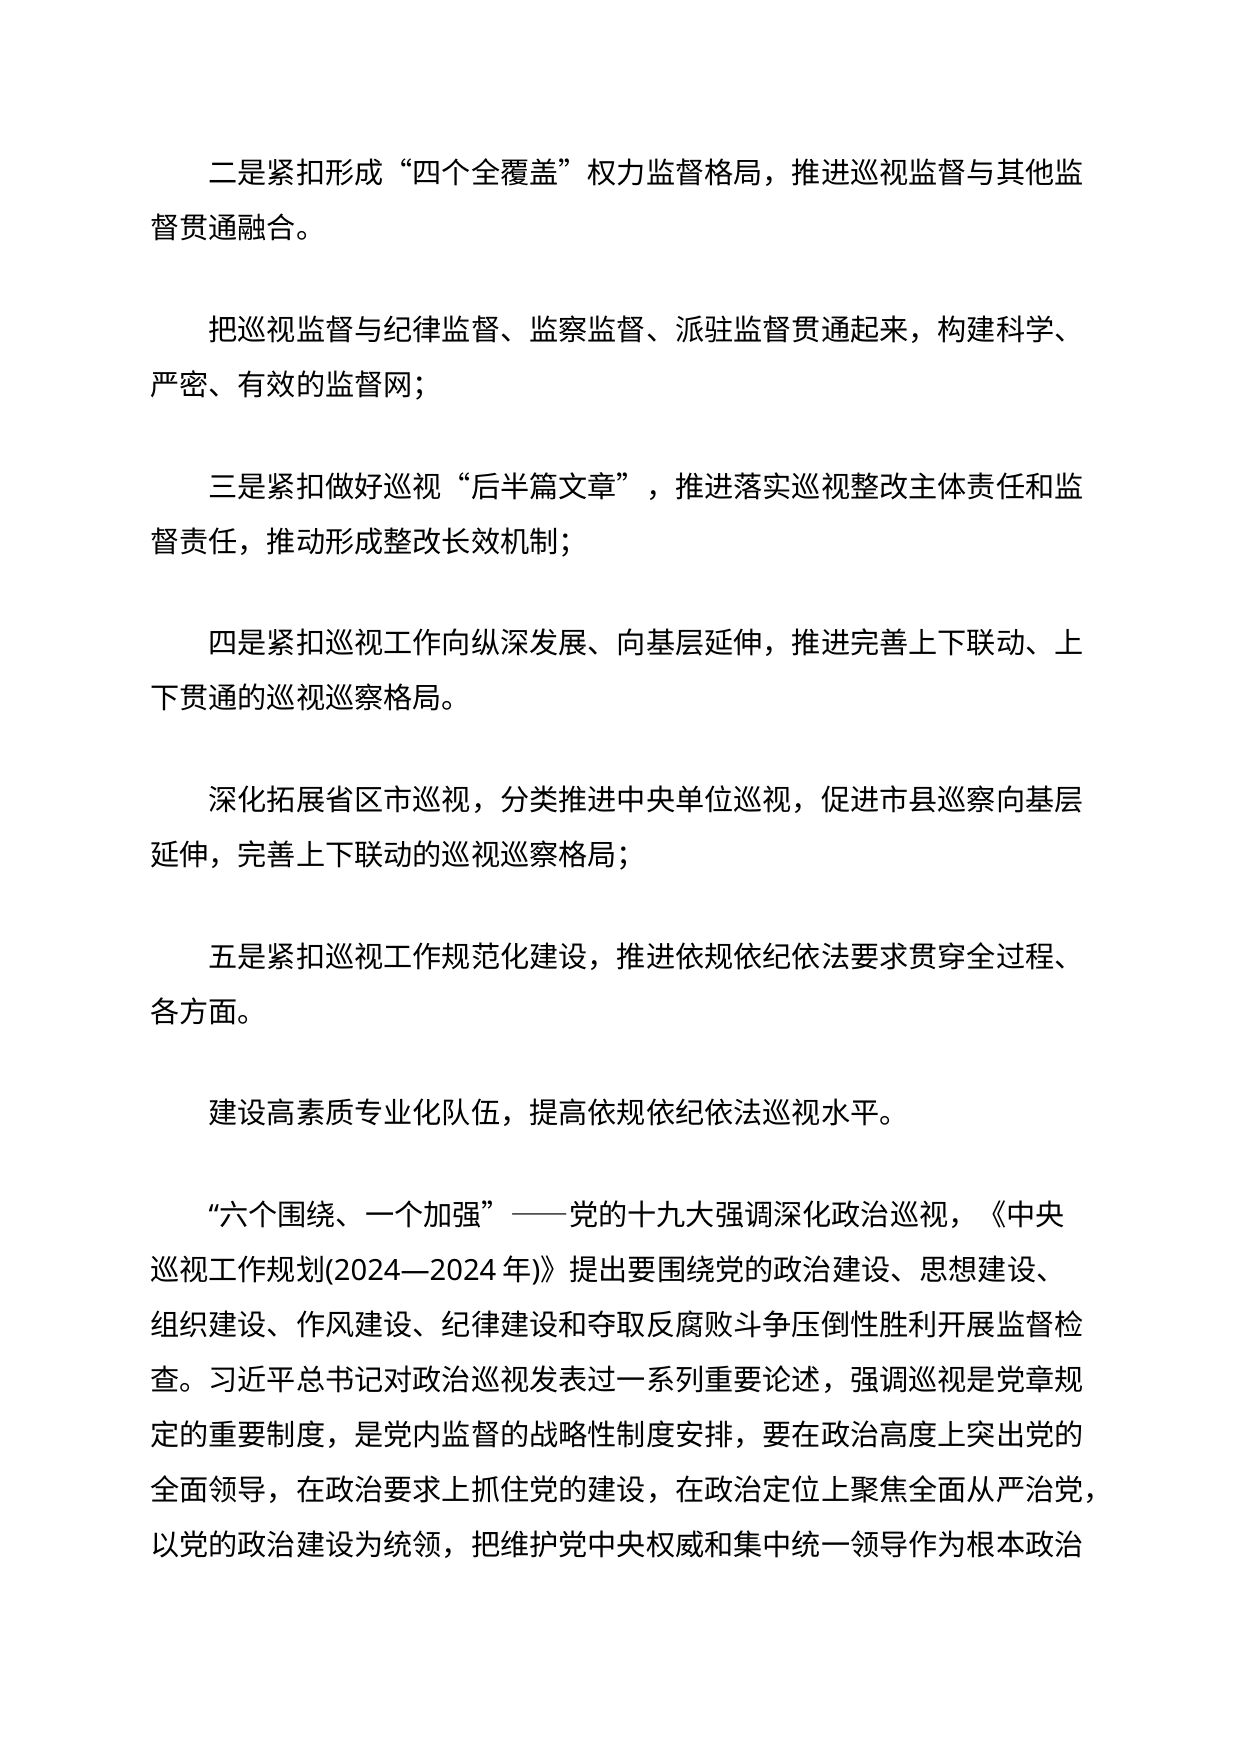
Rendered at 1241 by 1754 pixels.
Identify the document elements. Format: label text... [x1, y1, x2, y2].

text 建设高素质专业化队伍，提高依规依纪依法巡视水平。 [150, 1090, 1090, 1132]
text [150, 1192, 1090, 1564]
text 二是紧扣形成“四个全覆盖”权力监督格局，推进巡视监督与其他监督贯通融合。 [150, 150, 1090, 247]
text 四是紧扣巡视工作向纵深发展、向基层延伸，推进完善上下联动、上下贯通的巡视巡察格局。 [150, 620, 1090, 717]
text 五是紧扣巡视工作规范化建设，推进依规依纪依法要求贯穿全过程、各方面。 [150, 933, 1090, 1031]
text 三是紧扣做好巡视“后半篇文章”，推进落实巡视整改主体责任和监督责任，推动形成整改长效机制； [150, 463, 1090, 561]
text 深化拓展省区市巡视，分类推进中央单位巡视，促进市县巡察向基层延伸，完善上下联动的巡视巡察格局； [150, 777, 1090, 874]
text 把巡视监督与纪律监督、监察监督、派驻监督贯通起来，构建科学、严密、有效的监督网； [150, 307, 1090, 404]
